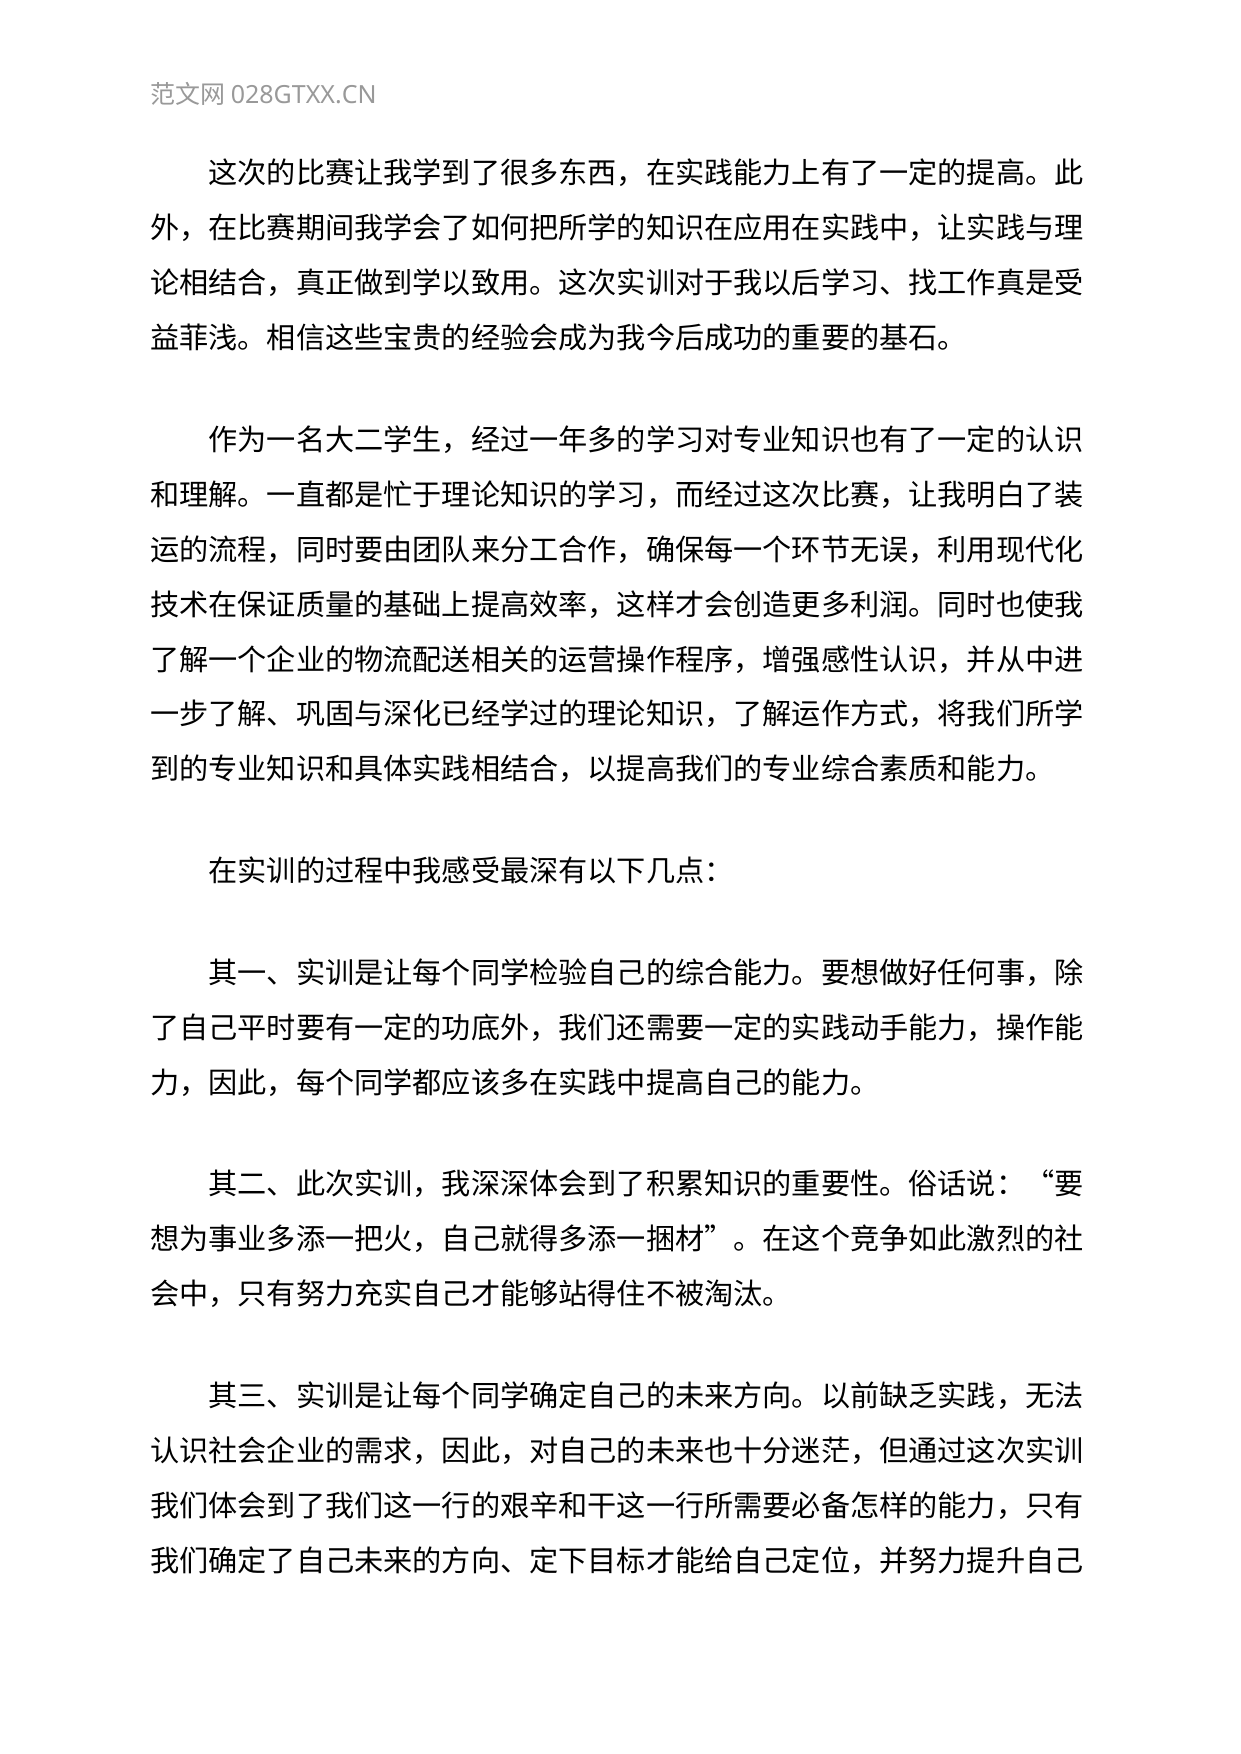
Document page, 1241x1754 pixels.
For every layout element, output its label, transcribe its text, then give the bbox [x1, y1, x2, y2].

text 其二、此次实训，我深深体会到了积累知识的重要性。俗话说：“要想为事业多添一把火，自己就得多添一捆材”。在这个竞争如此激烈的社会中，只有努力充实自己才能够站得住不被淘汰。 [150, 1161, 1090, 1313]
text 这次的比赛让我学到了很多东西，在实践能力上有了一定的提高。此外，在比赛期间我学会了如何把所学的知识在应用在实践中，让实践与理论相结合，真正做到学以致用。这次实训对于我以后学习、找工作真是受益菲浅。相信这些宝贵的经验会成为我今后成功的重要的基石。 [150, 150, 1090, 357]
text 作为一名大二学生，经过一年多的学习对专业知识也有了一定的认识和理解。一直都是忙于理论知识的学习，而经过这次比赛，让我明白了装运的流程，同时要由团队来分工合作，确保每一个环节无误，利用现代化技术在保证质量的基础上提高效率，这样才会创造更多利润。同时也使我了解一个企业的物流配送相关的运营操作程序，增强感性认识，并从中进一步了解、巩固与深化已经学过的理论知识，了解运作方式，将我们所学到的专业知识和具体实践相结合，以提高我们的专业综合素质和能力。 [150, 416, 1090, 788]
text 其一、实训是让每个同学检验自己的综合能力。要想做好任何事，除了自己平时要有一定的功底外，我们还需要一定的实践动手能力，操作能力，因此，每个同学都应该多在实践中提高自己的能力。 [150, 949, 1090, 1101]
text 在实训的过程中我感受最深有以下几点： [150, 848, 1090, 890]
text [150, 1372, 1090, 1579]
